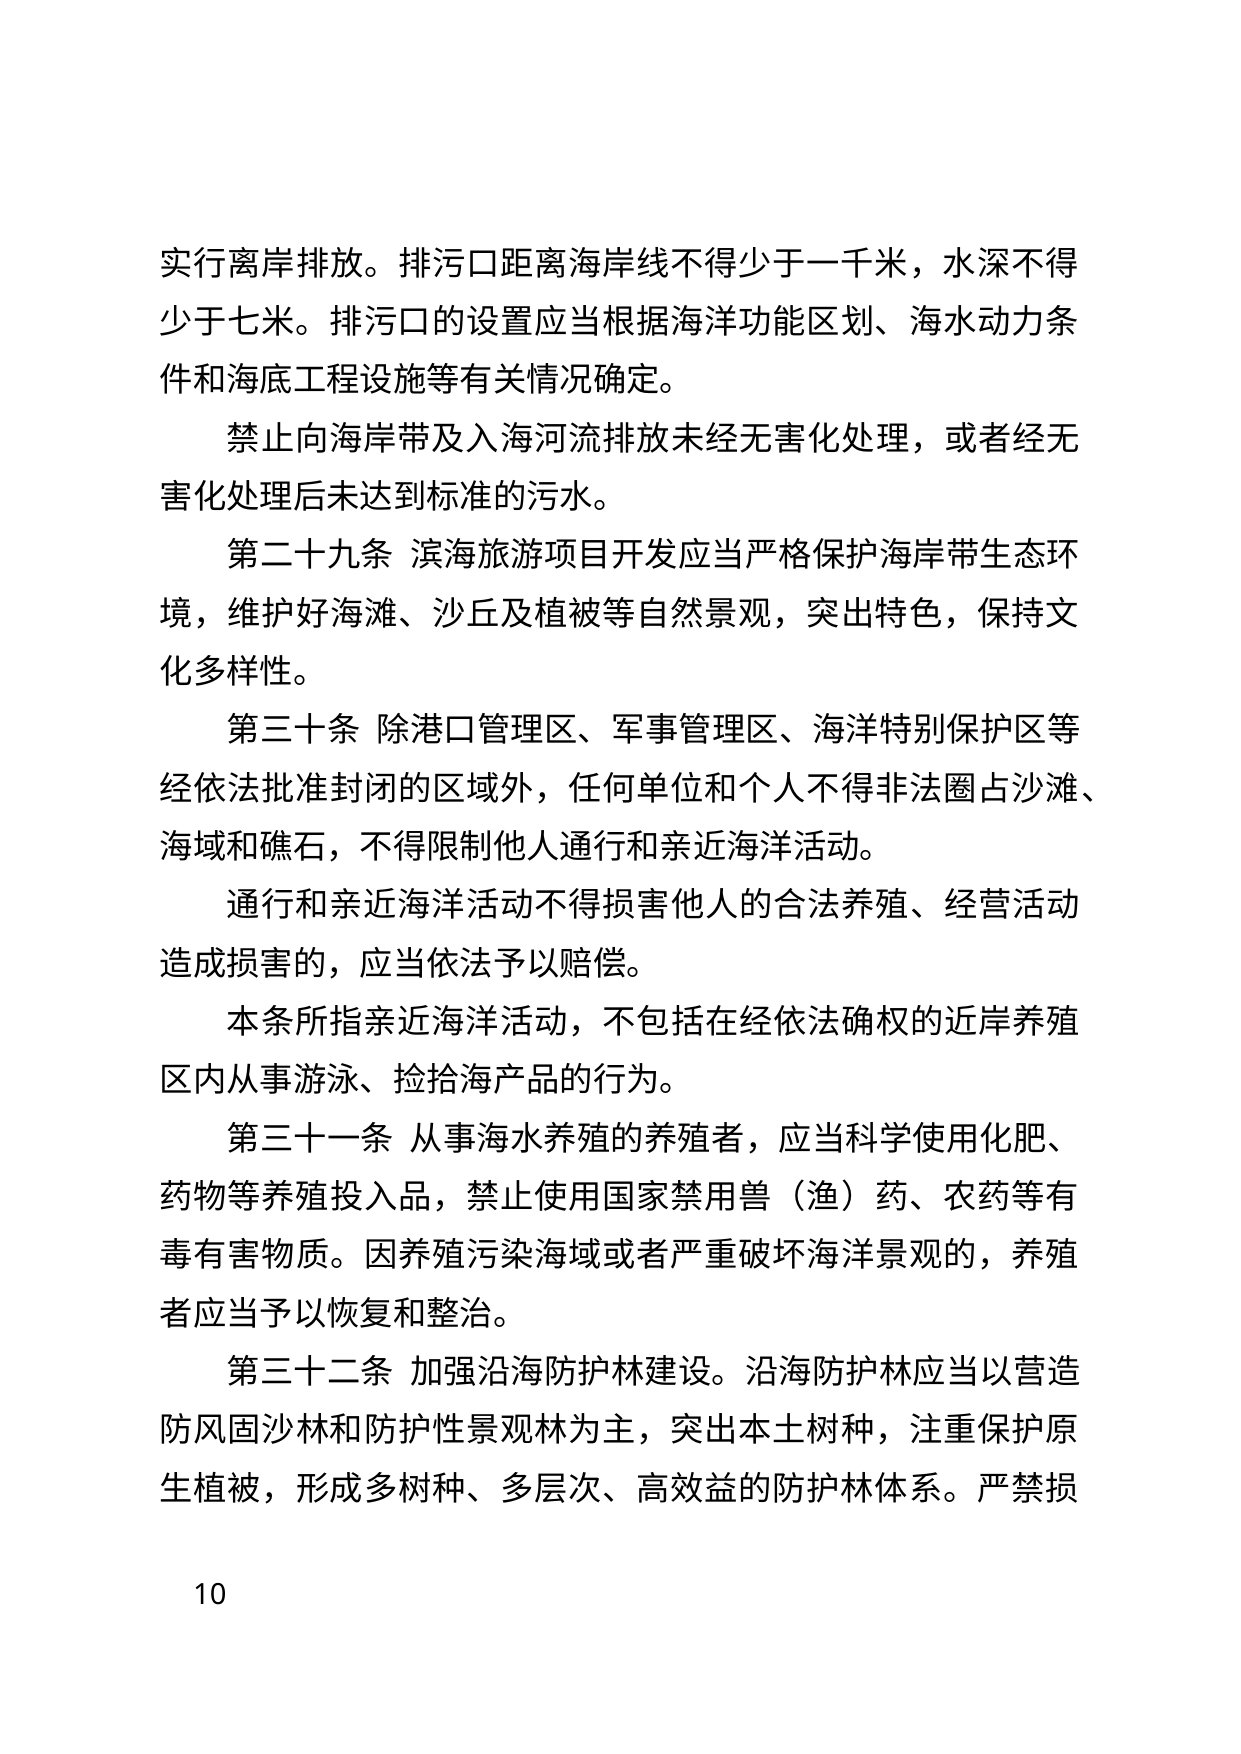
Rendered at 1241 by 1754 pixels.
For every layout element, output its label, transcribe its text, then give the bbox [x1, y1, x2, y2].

text 本条所指亲近海洋活动，不包括在经依法确权的近岸养殖区内从事游泳、捡拾海产品的行为。 [159, 987, 1081, 1103]
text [159, 228, 1081, 403]
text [159, 1337, 1081, 1512]
text 第三十条 除港口管理区、军事管理区、海洋特别保护区等经依法批准封闭的区域外，任何单位和个人不得非法圈占沙滩、海域和礁石，不得限制他人通行和亲近海洋活动。 [159, 695, 1081, 870]
text 第二十九条 滨海旅游项目开发应当严格保护海岸带生态环境，维护好海滩、沙丘及植被等自然景观，突出特色，保持文化多样性。 [159, 520, 1081, 695]
text 第三十一条 从事海水养殖的养殖者，应当科学使用化肥、药物等养殖投入品，禁止使用国家禁用兽（渔）药、农药等有毒有害物质。因养殖污染海域或者严重破坏海洋景观的，养殖者应当予以恢复和整治。 [159, 1103, 1081, 1337]
text 禁止向海岸带及入海河流排放未经无害化处理，或者经无害化处理后未达到标准的污水。 [159, 403, 1081, 520]
text 通行和亲近海洋活动不得损害他人的合法养殖、经营活动；造成损害的，应当依法予以赔偿。 [159, 870, 1081, 987]
